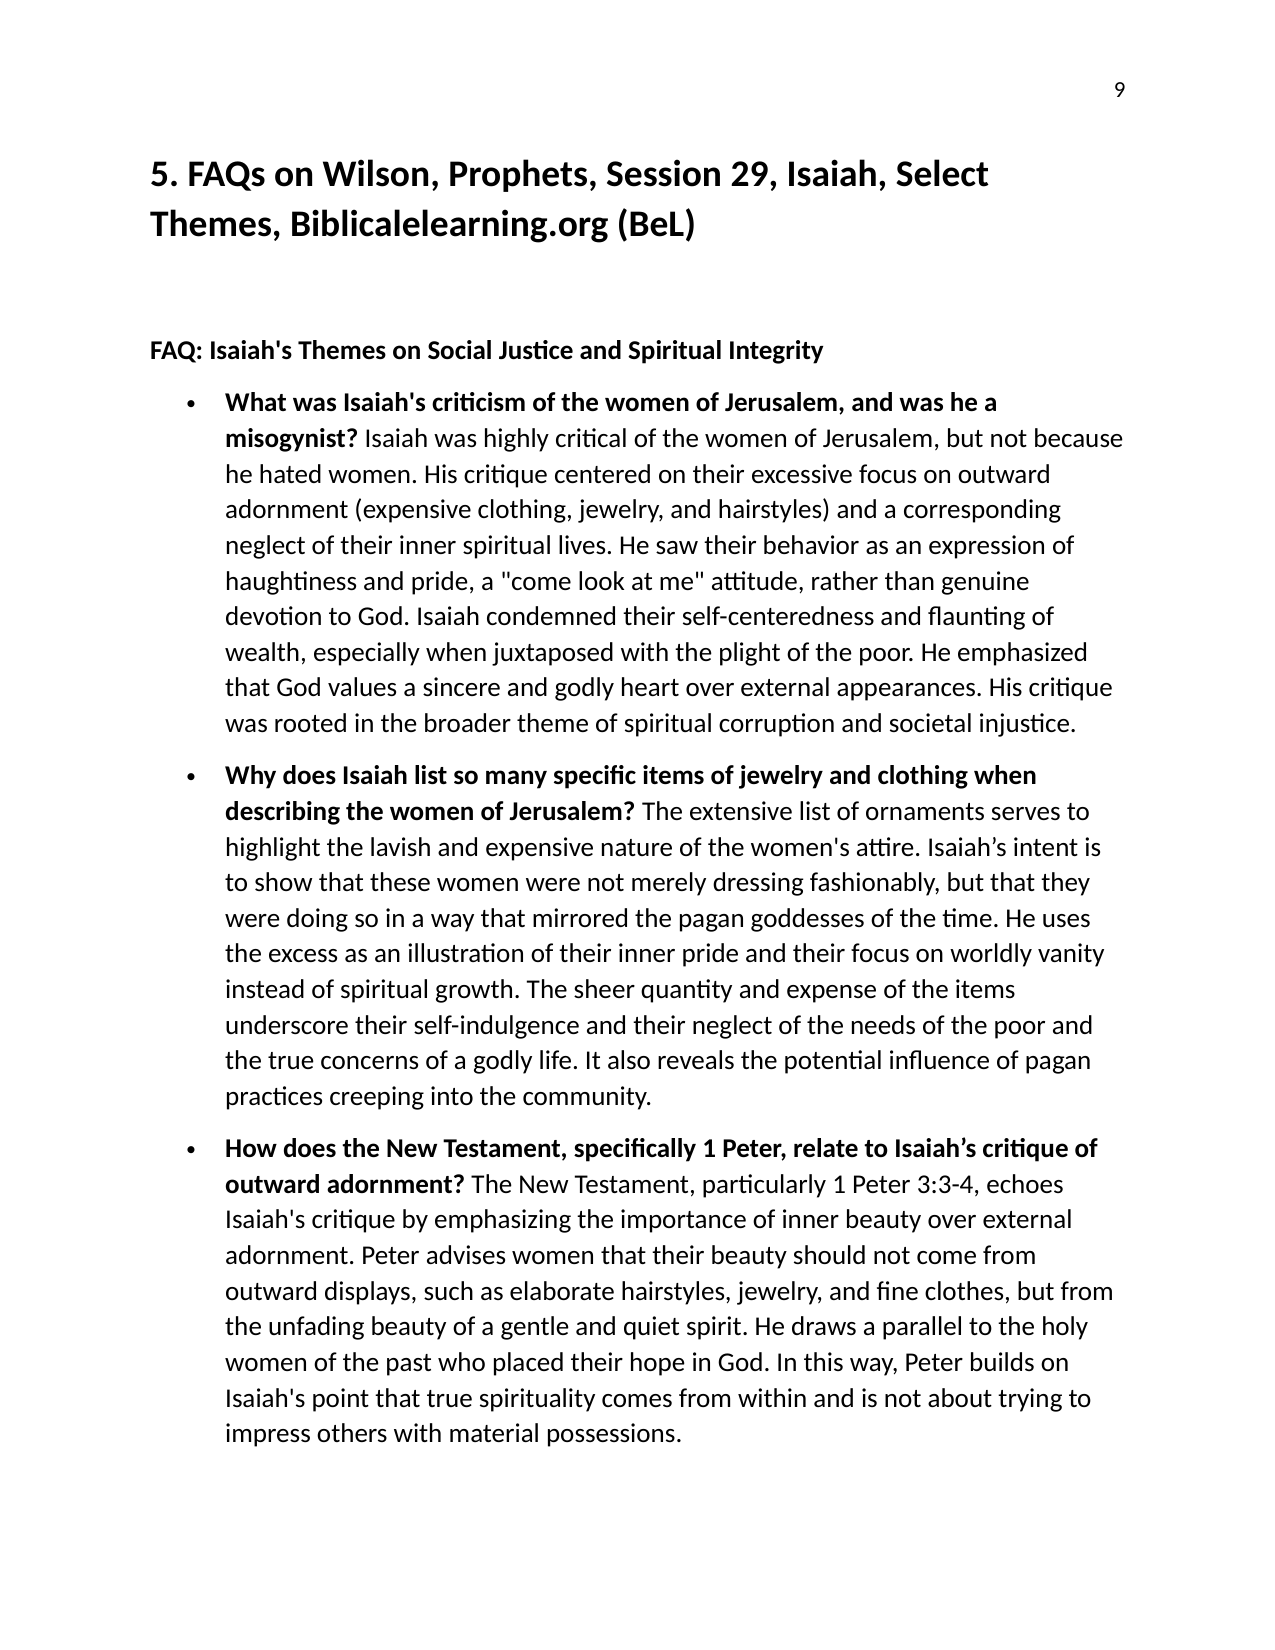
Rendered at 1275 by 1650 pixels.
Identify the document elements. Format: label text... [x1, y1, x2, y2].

text FAQ: Isaiah's Themes on Social Justice and Spiritual Integrity [150, 333, 1125, 366]
list Why does Isaiah list so many specific items of jewelry and clothing when describing the women of Jerusalem? The extensive list of ornaments serves to highlight the lavish and expensive nature of the women's attire. Isaiah’s intent is to show that these women were not merely dressing fashionably, but that they were doing so in a way that mirrored the pagan goddesses of the time. He uses the excess as an illustration of their inner pride and their focus on worldly vanity instead of spiritual growth. The sheer quantity and expense of the items underscore their self-indulgence and their neglect of the needs of the poor and the true concerns of a godly life. It also reveals the potential influence of pagan practices creeping into the community. [187, 758, 1125, 1112]
text 5. FAQs on Wilson, Prophets, Session 29, Isaiah, Select Themes, Biblicalelearning.org (BeL) Top of Form [150, 150, 1125, 314]
list What was Isaiah's criticism of the women of Jerusalem, and was he a misogynist? Isaiah was highly critical of the women of Jerusalem, but not because he hated women. His critique centered on their excessive focus on outward adornment (expensive clothing, jewelry, and hairstyles) and a corresponding neglect of their inner spiritual lives. He saw their behavior as an expression of haughtiness and pride, a "come look at me" attitude, rather than genuine devotion to God. Isaiah condemned their self-centeredness and flaunting of wealth, especially when juxtaposed with the plight of the poor. He emphasized that God values a sincere and godly heart over external appearances. His critique was rooted in the broader theme of spiritual corruption and societal injustice. [187, 386, 1125, 739]
list How does the New Testament, specifically 1 Peter, relate to Isaiah’s critique of outward adornment? The New Testament, particularly 1 Peter 3:3-4, echoes Isaiah's critique by emphasizing the importance of inner beauty over external adornment. Peter advises women that their beauty should not come from outward displays, such as elaborate hairstyles, jewelry, and fine clothes, but from the unfading beauty of a gentle and quiet spirit. He draws a parallel to the holy women of the past who placed their hope in God. In this way, Peter builds on Isaiah's point that true spirituality comes from within and is not about trying to impress others with material possessions. [187, 1131, 1125, 1449]
